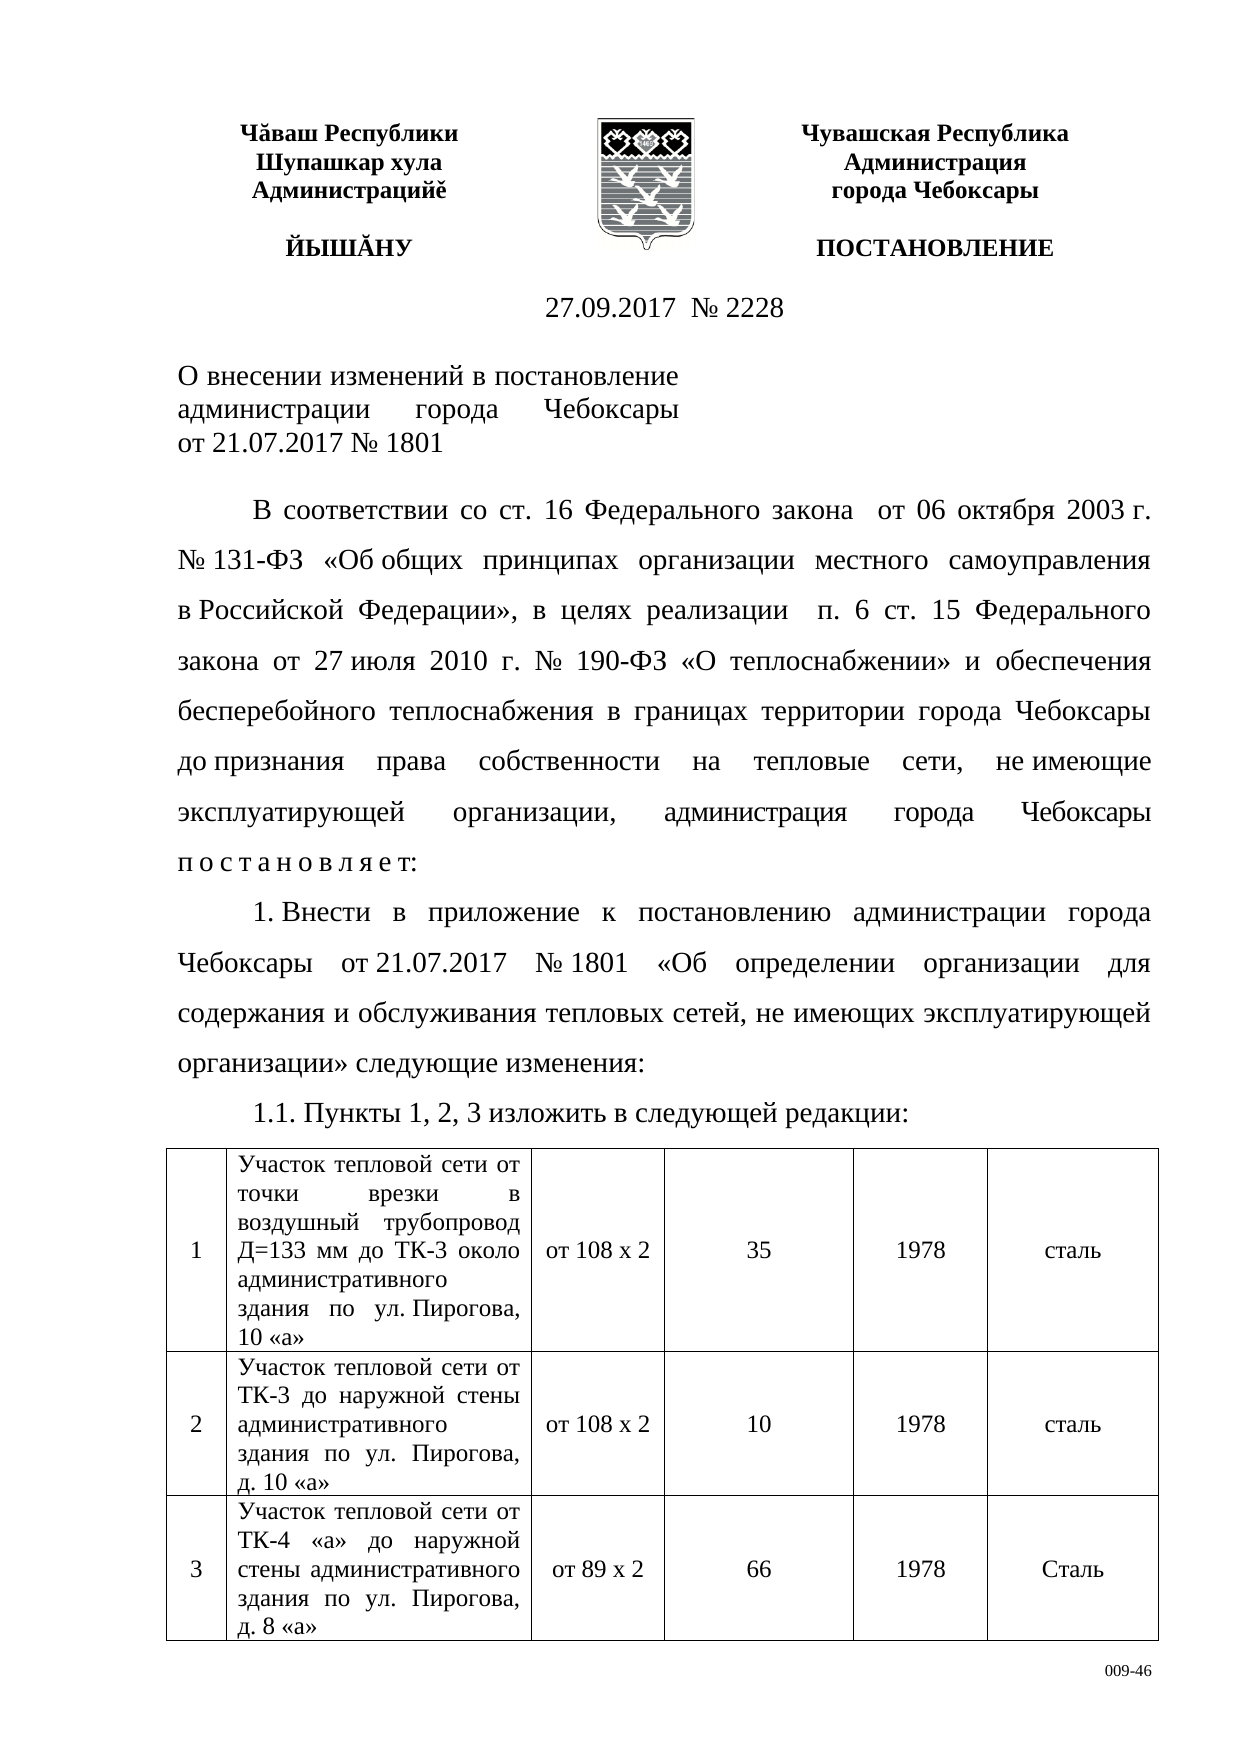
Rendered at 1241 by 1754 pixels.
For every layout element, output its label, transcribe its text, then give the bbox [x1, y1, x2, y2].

table_cell 1978 [854, 1352, 987, 1495]
table_cell сталь [988, 1352, 1158, 1495]
table_header [534, 118, 758, 262]
table_cell 2 [167, 1352, 226, 1495]
table_cell Сталь [988, 1496, 1158, 1640]
table_header от 108 х 2 [532, 1149, 664, 1351]
picture [597, 118, 695, 250]
table_cell Участок тепловой сети от ТК-3 до наружной стены административного здания по ул. Пирогова, д. 10 «а» [227, 1352, 531, 1495]
text В соответствии со ст. 16 Федерального закона от 06 октября 2003 г. № 131-ФЗ «Об общих принципах организации местного самоуправления в Российской Федерации», в целях реализации п. 6 ст. 15 Федерального закона от 27 июля 2010 г. № 190-ФЗ «О теплоснабжении» и обеспечения бесперебойного теплоснабжения в границах территории города Чебоксары до признания права собственности на тепловые сети, не имеющие эксплуатирующей организации, администрация города Чебоксары п о с т а н о в л я е т: [177, 492, 1152, 878]
table_header Чăваш Республики Шупашкар хула Администрацийě ЙЫШĂНУ [165, 118, 533, 262]
text О внесении изменений в постановление администрации города Чебоксары от 21.07.2017 № 1801 [177, 358, 679, 458]
text 1.1. Пункты 1, 2, 3 изложить в следующей редакции: [177, 1096, 1152, 1129]
table_cell Участок тепловой сети от ТК-4 «а» до наружной стены административного здания по ул. Пирогова, д. 8 «а» [227, 1496, 531, 1640]
table_cell 66 [665, 1496, 853, 1640]
table_cell от 89 х 2 [532, 1496, 664, 1640]
text 1. Внести в приложение к постановлению администрации города Чебоксары от 21.07.2017 № 1801 «Об определении организации для содержания и обслуживания тепловых сетей, не имеющих эксплуатирующей организации» следующие изменения: [177, 894, 1152, 1079]
table_cell 1978 [854, 1496, 987, 1640]
text 27.09.2017 № 2228 [177, 291, 1152, 324]
table_cell 10 [665, 1352, 853, 1495]
table_header 1978 [854, 1149, 987, 1351]
table_header Участок тепловой сети от точки врезки в воздушный трубопровод Д=133 мм до ТК-3 около административного здания по ул. Пирогова, 10 «а» [227, 1149, 531, 1351]
table_header сталь [988, 1149, 1158, 1351]
table_header 35 [665, 1149, 853, 1351]
table_header Чувашская Республика Администрация города Чебоксары ПОСТАНОВЛЕНИЕ [759, 118, 1112, 262]
table_cell от 108 х 2 [532, 1352, 664, 1495]
table_cell 3 [167, 1496, 226, 1640]
table_header 1 [167, 1149, 226, 1351]
